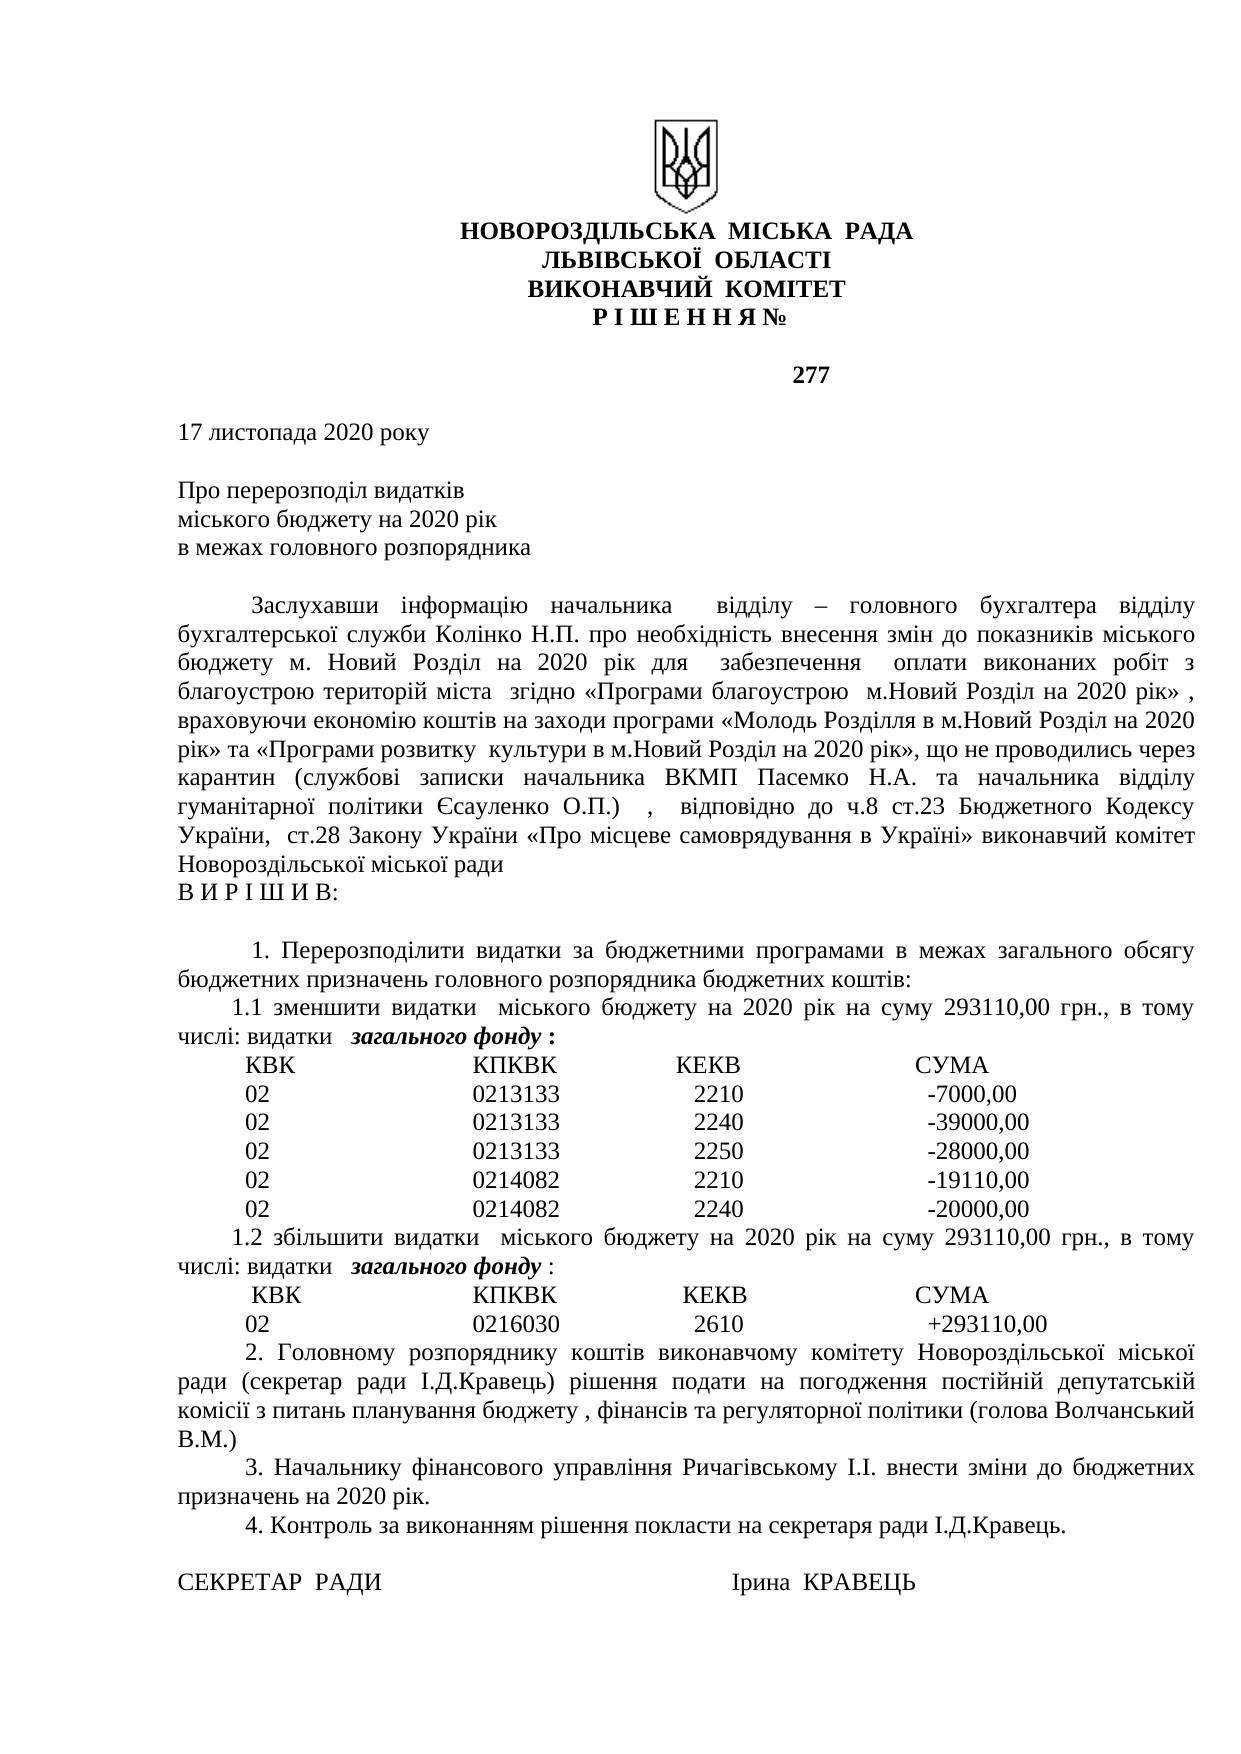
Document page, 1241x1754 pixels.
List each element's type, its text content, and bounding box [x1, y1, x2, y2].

text СЕКРЕТАР РАДИ Ірина КРАВЕЦЬ [177, 1567, 1196, 1596]
text 02 0216030 2610 +293110,00 [177, 1309, 1196, 1337]
text 1. Перерозподілити видатки за бюджетними програмами в межах загального обсягу бюджетних призначень головного розпорядника бюджетних коштів: [177, 935, 1196, 992]
text НОВОРОЗДІЛЬСЬКА МІСЬКА РАДА [177, 216, 1196, 245]
text 4. Контроль за виконанням рішення покласти на секретаря ради І.Д.Кравець. [177, 1510, 1196, 1539]
text 02 0213133 2210 -7000,00 [177, 1079, 1196, 1107]
text 02 0214082 2240 -20000,00 [177, 1194, 1196, 1222]
text 02 0214082 2210 -19110,00 [177, 1165, 1196, 1194]
text ЛЬВІВСЬКОЇ ОБЛАСТІ [177, 245, 1196, 274]
text В И Р І Ш И В: [177, 877, 1196, 906]
text міського бюджету на 2020 рік [177, 504, 1196, 532]
text 02 0213133 2240 -39000,00 [177, 1107, 1196, 1136]
text Заслухавши інформацію начальника відділу – головного бухгалтера відділу бухгалтерської служби Колінко Н.П. про необхідність внесення змін до показників міського бюджету м. Новий Розділ на 2020 рік для забезпечення оплати виконаних робіт з благоустрою територій міста згідно «Програми благоустрою м.Новий Розділ на 2020 рік» , враховуючи економію коштів на заходи програми «Молодь Розділля в м.Новий Розділ на 2020 рік» та «Програми розвитку культури в м.Новий Розділ на 2020 рік», що не проводились через карантин (службові записки начальника ВКМП Пасемко Н.А. та начальника відділу гуманітарної політики Єсауленко О.П.) , відповідно до ч.8 ст.23 Бюджетного Кодексу України, ст.28 Закону України «Про місцеве самоврядування в Україні» виконавчий комітет Новороздільської міської ради [177, 590, 1196, 877]
text Р І Ш Е Н Н Я № [177, 302, 1196, 331]
picture [592, 117, 781, 217]
text 17 листопада 2020 року [177, 417, 1196, 446]
text 1.2 збільшити видатки міського бюджету на 2020 рік на суму 293110,00 грн., в тому числі: видатки загального фонду : [177, 1222, 1196, 1280]
text 3. Начальнику фінансового управління Ричагівському І.І. внести зміни до бюджетних призначень на 2020 рік. [177, 1452, 1196, 1510]
text 2. Головному розпоряднику коштів виконавчому комітету Новороздільської міської ради (секретар ради І.Д.Кравець) рішення подати на погодження постійній депутатській комісії з питань планування бюджету , фінансів та регуляторної політики (голова Волчанський В.М.) [177, 1337, 1196, 1452]
text ВИКОНАВЧИЙ КОМІТЕТ [177, 274, 1196, 302]
text 02 0213133 2250 -28000,00 [177, 1136, 1196, 1165]
text 277 [177, 360, 1196, 389]
text 1.1 зменшити видатки міського бюджету на 2020 рік на суму 293110,00 грн., в тому числі: видатки загального фонду : [177, 992, 1196, 1050]
text КВК КПКВК КЕКВ СУМА [177, 1050, 1196, 1079]
text КВК КПКВК КЕКВ СУМА [177, 1280, 1196, 1309]
text Про перерозподіл видатків [177, 475, 1196, 504]
text в межах головного розпорядника [177, 532, 1196, 561]
